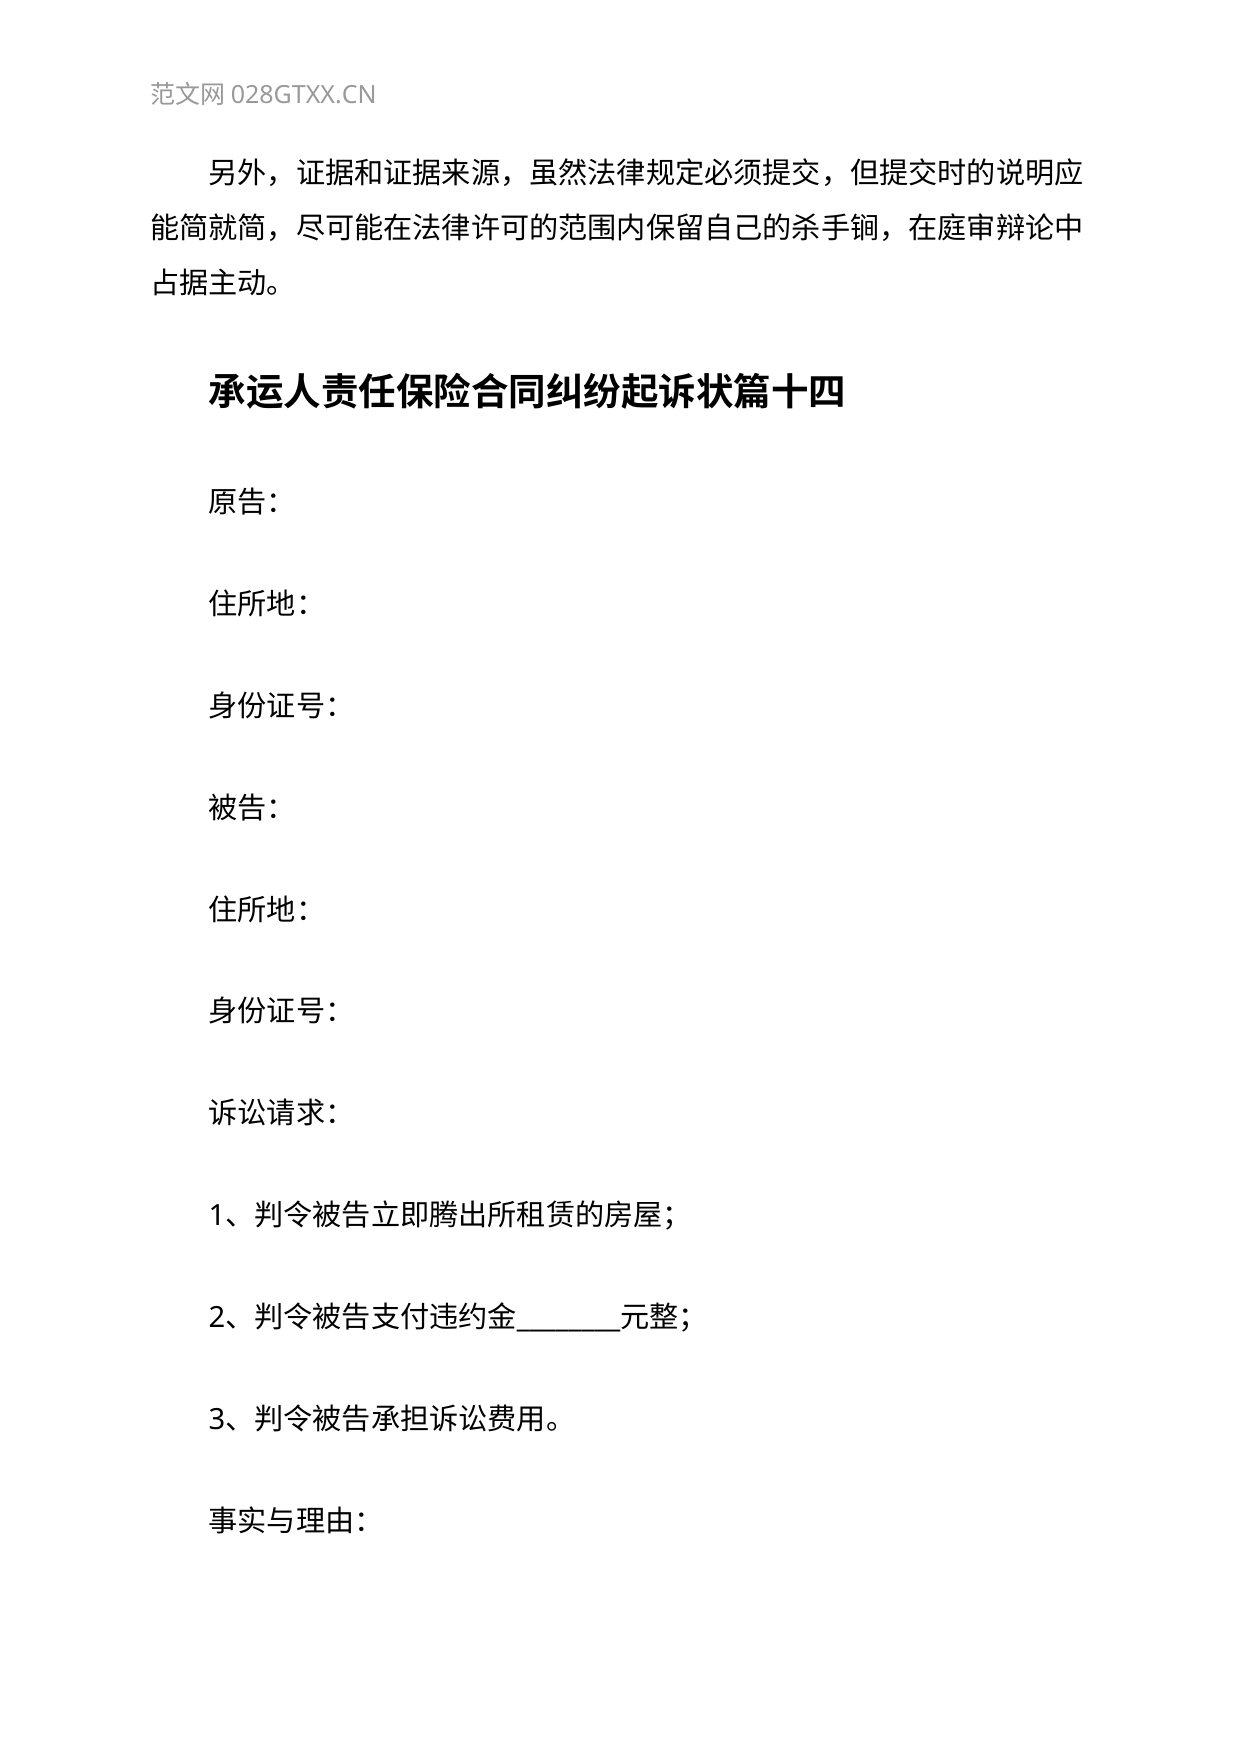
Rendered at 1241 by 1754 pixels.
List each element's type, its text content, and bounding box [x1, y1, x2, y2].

text 住所地： [150, 581, 1090, 623]
text 原告： [150, 479, 1090, 521]
text 诉讼请求： [150, 1089, 1090, 1132]
text 身份证号： [150, 988, 1090, 1030]
text 2、判令被告支付违约金________元整； [150, 1293, 1090, 1336]
text 3、判令被告承担诉讼费用。 [150, 1395, 1090, 1438]
text 身份证号： [150, 682, 1090, 725]
text 另外，证据和证据来源，虽然法律规定必须提交，但提交时的说明应能简就简，尽可能在法律许可的范围内保留自己的杀手锏，在庭审辩论中占据主动。 [150, 150, 1090, 302]
text 住所地： [150, 886, 1090, 928]
text 1、判令被告立即腾出所租赁的房屋； [150, 1191, 1090, 1234]
text 被告： [150, 784, 1090, 827]
text 承运人责任保险合同纠纷起诉状篇十四 [150, 362, 1090, 416]
text 事实与理由： [150, 1497, 1090, 1539]
